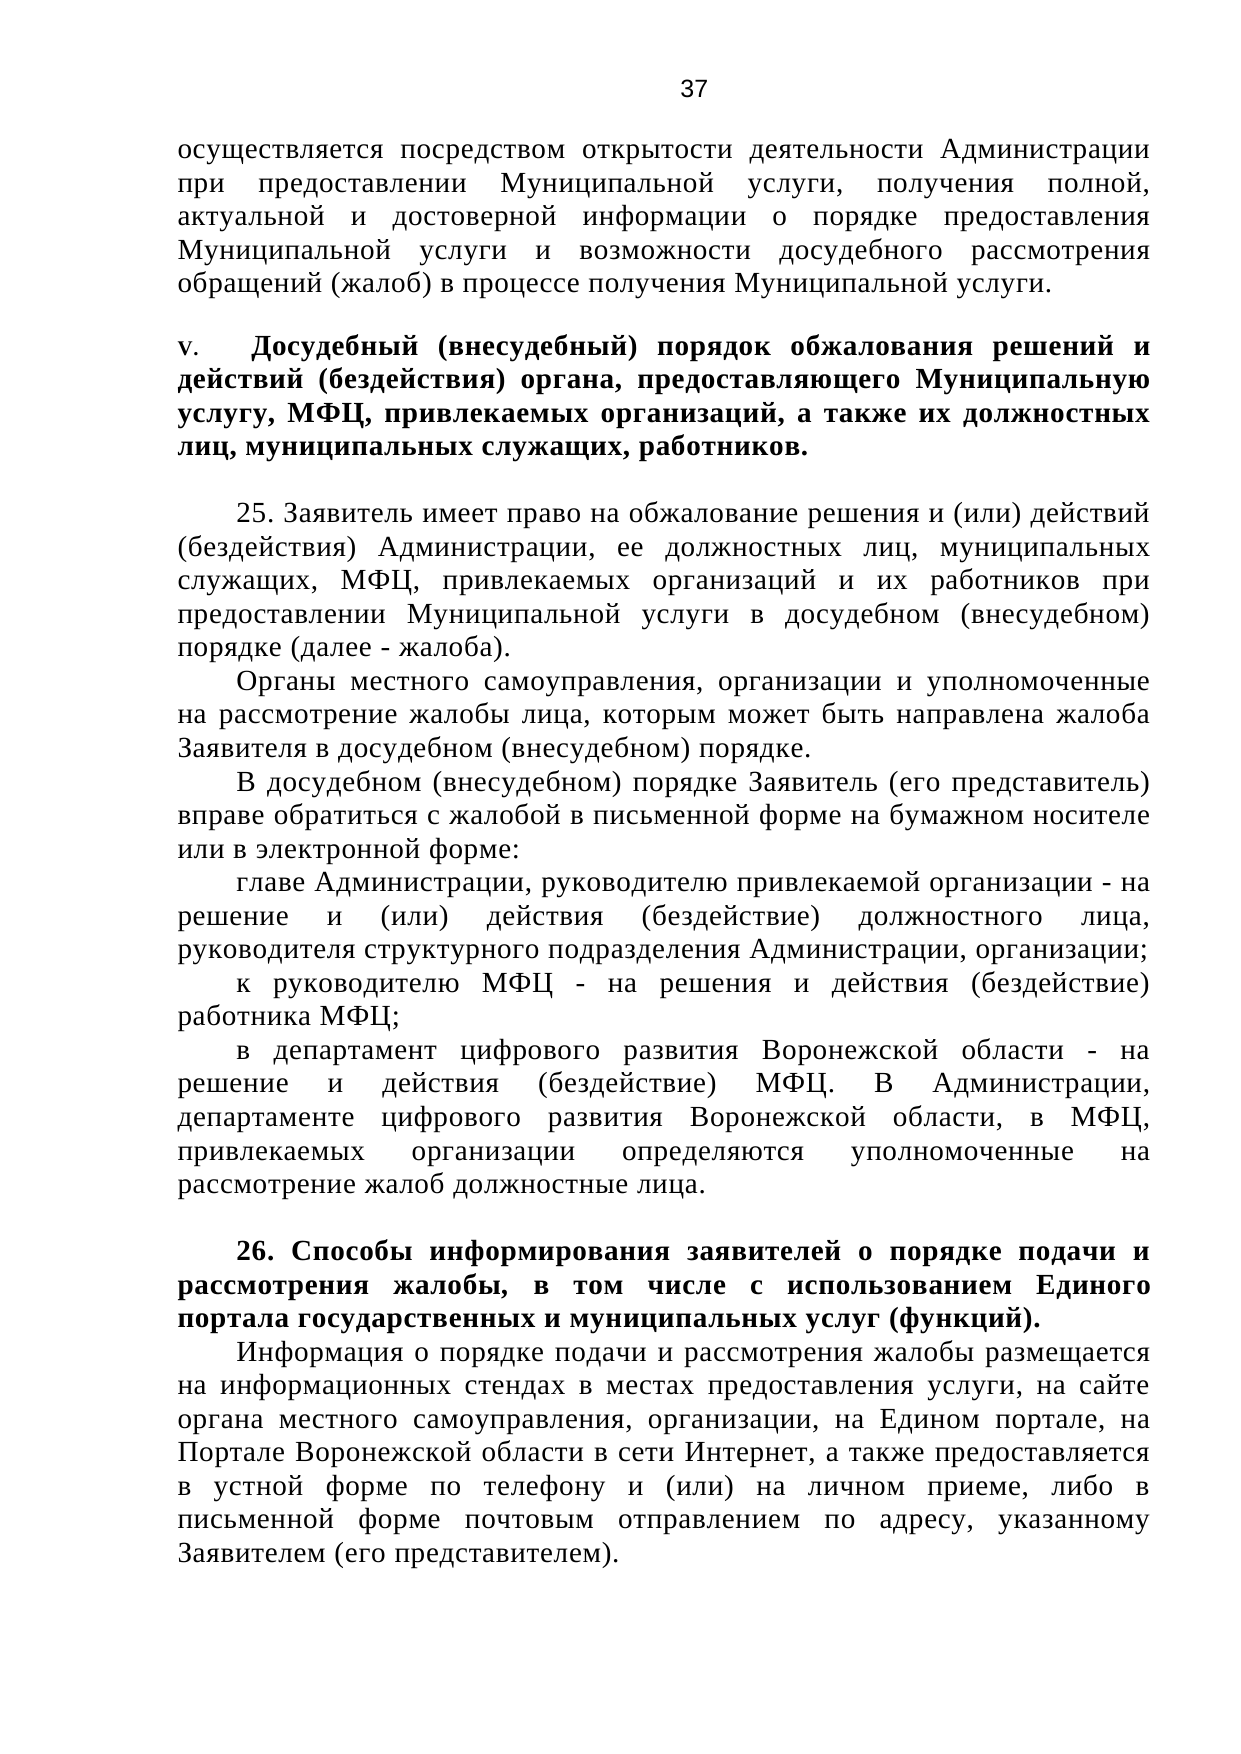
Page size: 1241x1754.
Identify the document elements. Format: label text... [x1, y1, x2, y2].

text Органы местного самоуправления, организации и уполномоченные на рассмотрение жалобы лица, которым может быть направлена жалоба Заявителя в досудебном (внесудебном) порядке. [177, 663, 1152, 764]
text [177, 131, 1152, 299]
text 26. Способы информирования заявителей о порядке подачи и рассмотрения жалобы, в том числе с использованием Единого портала государственных и муниципальных услуг (функций). [177, 1233, 1152, 1334]
text к руководителю МФЦ - на решения и действия (бездействие) работника МФЦ; [177, 965, 1152, 1032]
text 25. Заявитель имеет право на обжалование решения и (или) действий (бездействия) Администрации, ее должностных лиц, муниципальных служащих, МФЦ, привлекаемых организаций и их работников при предоставлении Муниципальной услуги в досудебном (внесудебном) порядке (далее - жалоба). [177, 495, 1152, 663]
text Информация о порядке подачи и рассмотрения жалобы размещается на информационных стендах в местах предоставления услуги, на сайте органа местного самоуправления, организации, на Едином портале, на Портале Воронежской области в сети Интернет, а также предоставляется в устной форме по телефону и (или) на личном приеме, либо в письменной форме почтовым отправлением по адресу, указанному Заявителем (его представителем). [177, 1334, 1152, 1569]
text в департамент цифрового развития Воронежской области - на решение и действия (бездействие) МФЦ. В Администрации, департаменте цифрового развития Воронежской области, в МФЦ, привлекаемых организации определяются уполномоченные на рассмотрение жалоб должностные лица. [177, 1032, 1152, 1200]
text главе Администрации, руководителю привлекаемой организации - на решение и (или) действия (бездействие) должностного лица, руководителя структурного подразделения Администрации, организации; [177, 864, 1152, 965]
list Досудебный (внесудебный) порядок обжалования решений и действий (бездействия) органа, предоставляющего Муниципальную услугу, МФЦ, привлекаемых организаций, а также их должностных лиц, муниципальных служащих, работников. [177, 328, 1152, 462]
text В досудебном (внесудебном) порядке Заявитель (его представитель) вправе обратиться с жалобой в письменной форме на бумажном носителе или в электронной форме: [177, 764, 1152, 864]
